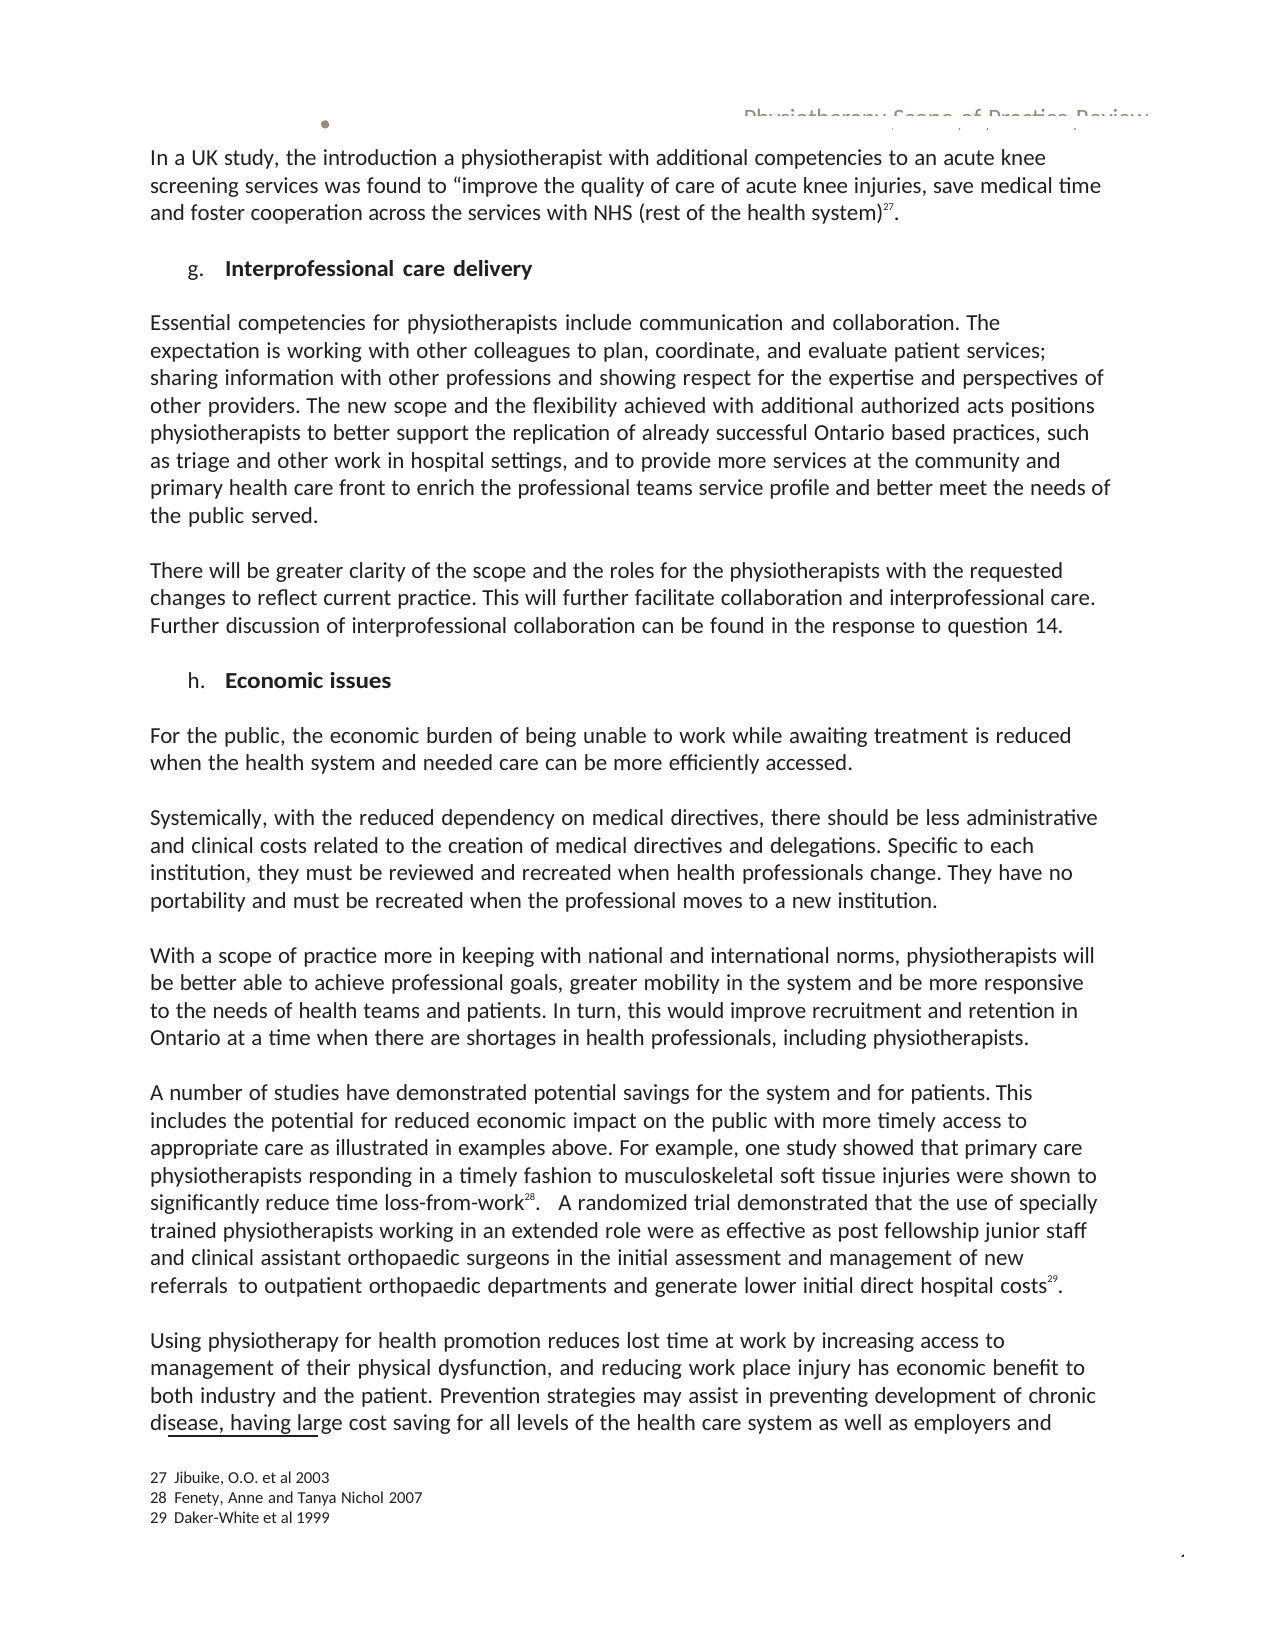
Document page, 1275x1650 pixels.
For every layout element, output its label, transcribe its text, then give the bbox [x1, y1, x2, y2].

text For the public, the economic burden of being unable to work while awaiting treatment is reduced when the health system and needed care can be more efficiently accessed. [150, 721, 1089, 776]
list Jibuike, O.O. et al 2003 [150, 1467, 1214, 1487]
text A number of studies have demonstrated potential savings for the system and for patients. This includes the potential for reduced economic impact on the public with more timely access to appropriate care as illustrated in examples above. For example, one study showed that primary care physiotherapists responding in a timely fashion to musculoskeletal soft tissue injuries were shown to significantly reduce time loss-from-work28. A randomized trial demonstrated that the use of specially trained physiotherapists working in an extended role were as effective as post fellowship junior staff and clinical assistant orthopaedic surgeons in the initial assessment and management of new referrals to outpatient orthopaedic departments and generate lower initial direct hospital costs29. [150, 1078, 1107, 1298]
text There will be greater clarity of the scope and the roles for the physiotherapists with the requested changes to reflect current practice. This will further facilitate collaboration and interprofessional care. Further discussion of interprofessional collaboration can be found in the response to question 14. [150, 556, 1107, 639]
text In a UK study, the introduction a physiotherapist with additional competencies to an acute knee screening services was found to “improve the quality of care of acute knee injuries, save medical time and foster cooperation across the services with NHS (rest of the health system)27. [150, 144, 1120, 226]
list Fenety, Anne and Tanya Nichol 2007 29 Daker-White et al 1999 [150, 1488, 424, 1527]
text Using physiotherapy for health promotion reduces lost time at work by increasing access to management of their physical dysfunction, and reducing work place injury has economic benefit to both industry and the patient. Prevention strategies may assist in preventing development of chronic disease, having large cost saving for all levels of the health care system as well as employers and [150, 1326, 1107, 1436]
subtitle Economic issues [187, 666, 1214, 694]
text With a scope of practice more in keeping with national and international norms, physiotherapists will be better able to achieve professional goals, greater mobility in the system and be more responsive to the needs of health teams and patients. In turn, this would improve recruitment and retention in Ontario at a time when there are shortages in health professionals, including physiotherapists. [150, 941, 1098, 1051]
subtitle Interprofessional care delivery [187, 254, 1214, 282]
text Essential competencies for physiotherapists include communication and collaboration. The expectation is working with other colleagues to plan, coordinate, and evaluate patient services; sharing information with other professions and showing respect for the expertise and perspectives of other providers. The new scope and the flexibility achieved with additional authorized acts positions physiotherapists to better support the replication of already successful Ontario based practices, such as triage and other work in hospital settings, and to provide more services at the community and primary health care front to enrich the professional teams service profile and better meet the needs of the public served. [150, 309, 1119, 529]
text Systemically, with the reduced dependency on medical directives, there should be less administrative and clinical costs related to the creation of medical directives and delegations. Specific to each institution, they must be reviewed and recreated when health professionals change. They have no portability and must be recreated when the professional moves to a new institution. [150, 803, 1120, 913]
